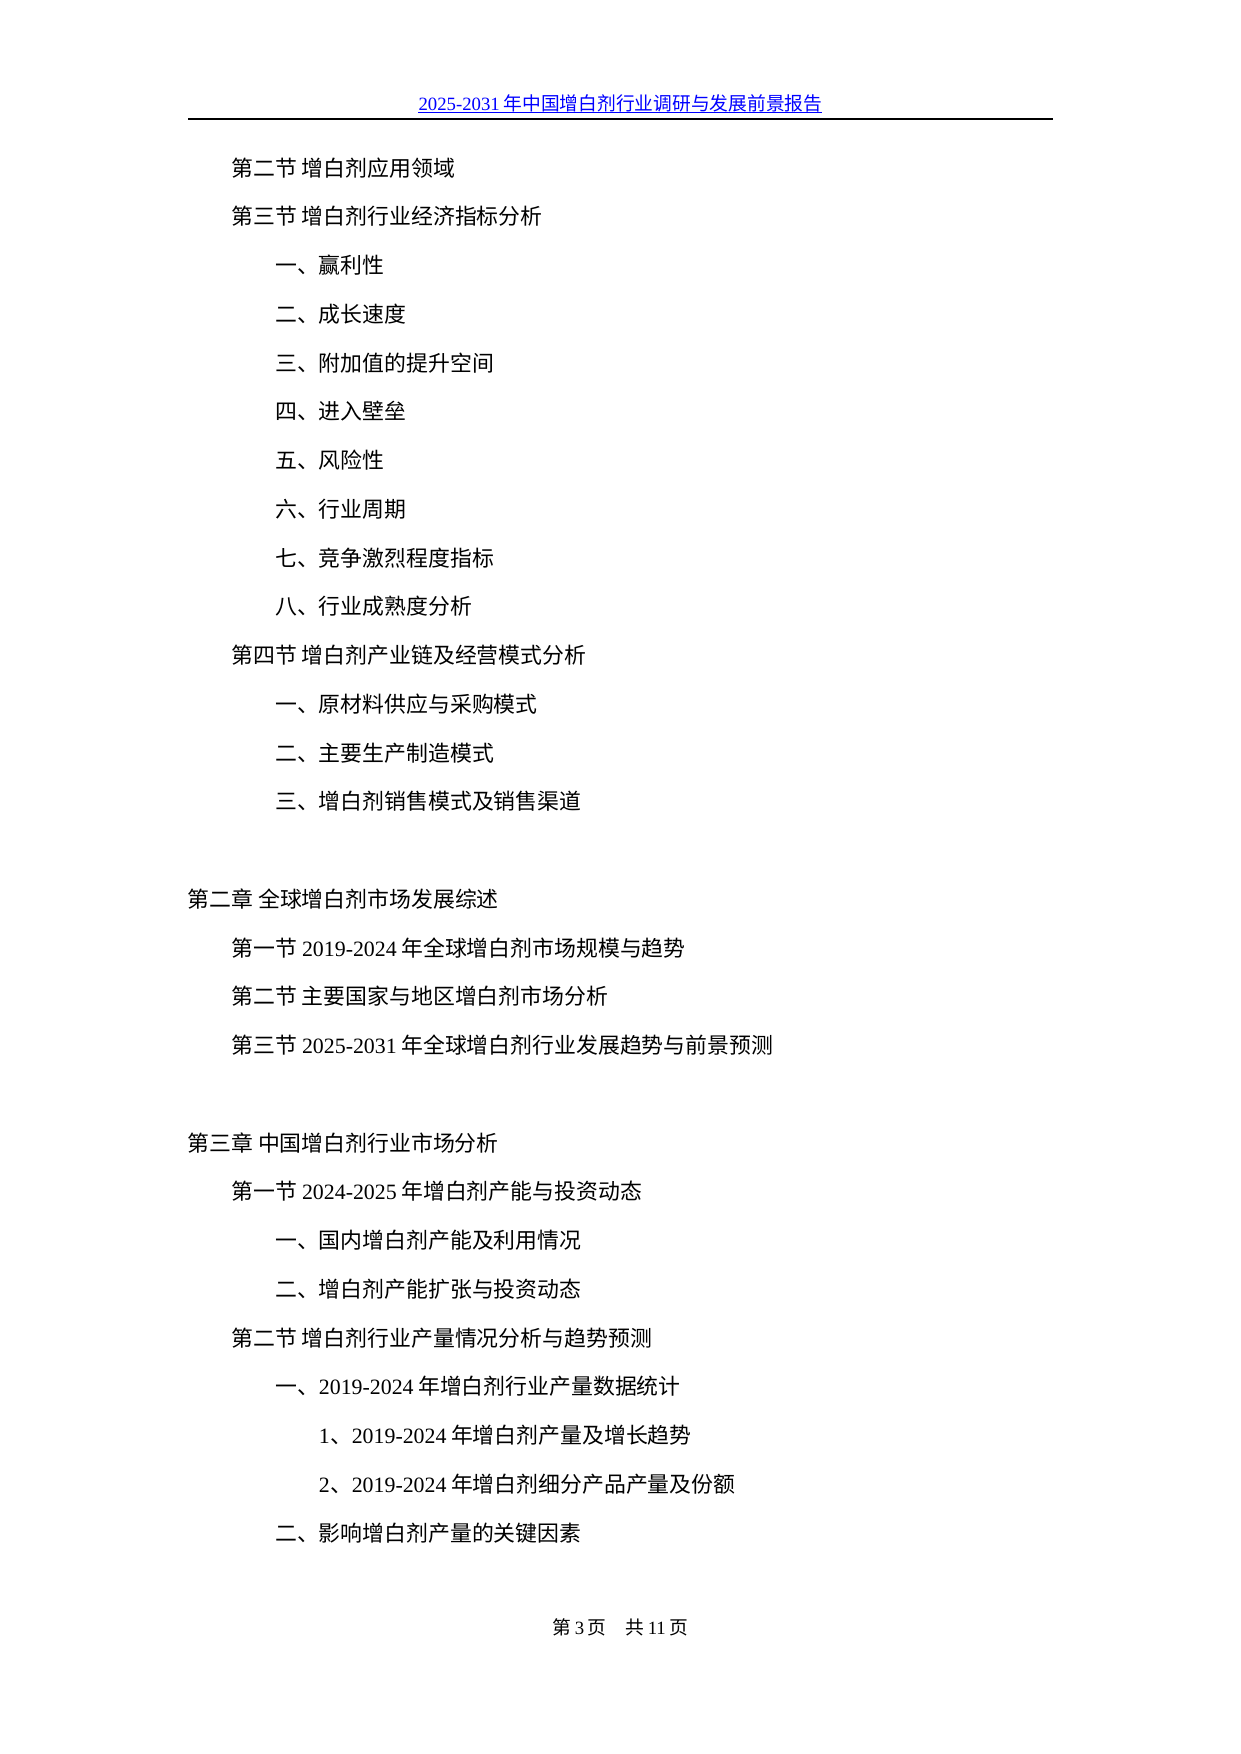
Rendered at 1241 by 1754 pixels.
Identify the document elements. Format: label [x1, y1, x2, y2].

text [187, 150, 1053, 1548]
